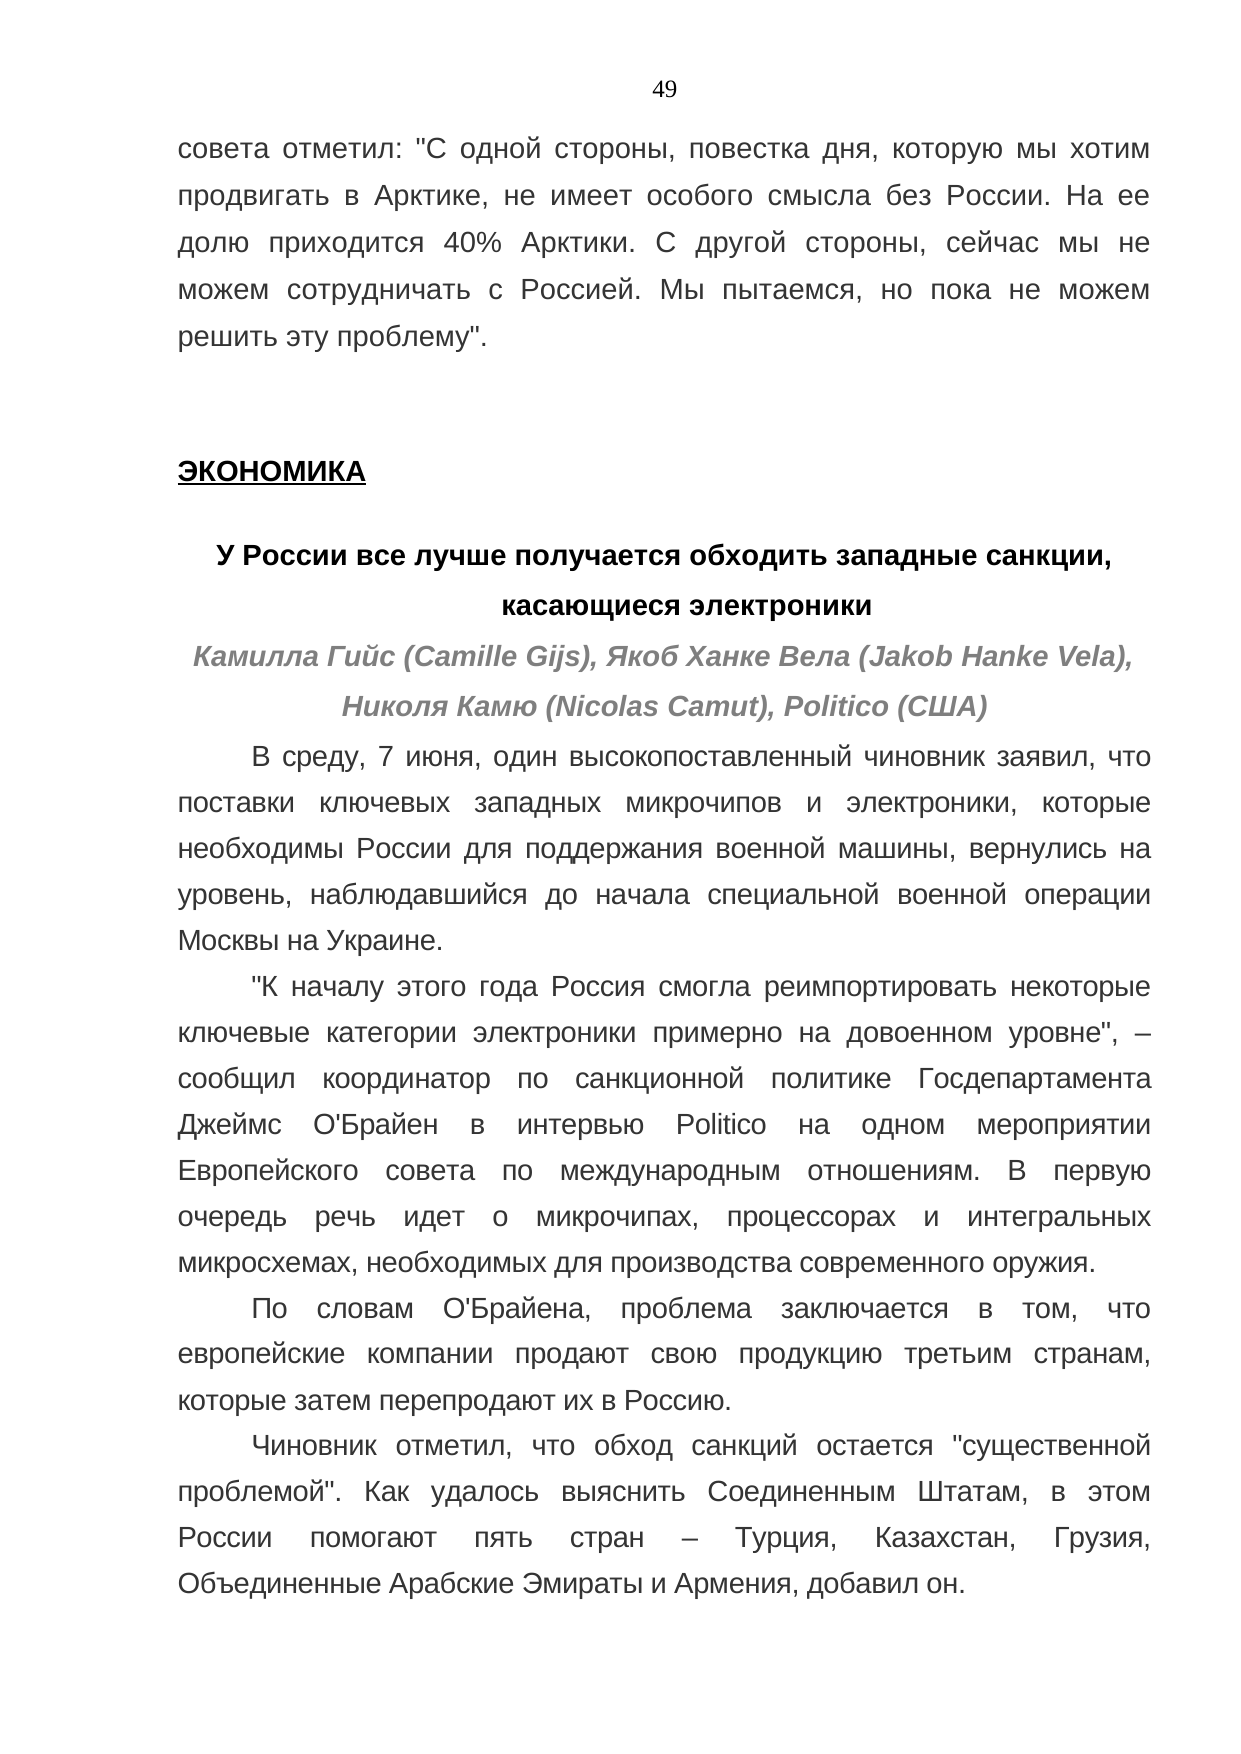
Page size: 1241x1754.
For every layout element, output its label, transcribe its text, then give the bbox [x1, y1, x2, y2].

text "К началу этого года Россия смогла реимпортировать некоторые ключевые категории электроники примерно на довоенном уровне", – сообщил координатор по санкционной политике Госдепартамента Джеймс О'Брайен в интервью Politico на одном мероприятии Европейского совета по международным отношениям. В первую очередь речь идет о микрочипах, процессорах и интегральных микросхемах, необходимых для производства современного оружия. [177, 969, 1152, 1278]
text Камилла Гийс (Camille Gijs), Якоб Ханке Вела (Jakob Hanke Vela), Николя Камю (Nicolas Camut), Politico (США) [177, 639, 1152, 723]
text В среду, 7 июня, один высокопоставленный чиновник заявил, что поставки ключевых западных микрочипов и электроники, которые необходимы России для поддержания военной машины, вернулись на уровень, наблюдавшийся до начала специальной военной операции Москвы на Украине. [177, 739, 1152, 957]
text По словам О'Брайена, проблема заключается в том, что европейские компании продают свою продукцию третьим странам, которые затем перепродают их в Россию. [177, 1291, 1152, 1416]
text Чиновник отметил, что обход санкций остается "существенной проблемой". Как удалось выяснить Соединенным Штатам, в этом России помогают пять стран – Турция, Казахстан, Грузия, Объединенные Арабские Эмираты и Армения, добавил он. [177, 1428, 1152, 1600]
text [177, 131, 1152, 352]
text ЭКОНОМИКА [177, 452, 1152, 488]
subtitle У России все лучше получается обходить западные санкции, касающиеся электроники [177, 538, 1152, 622]
